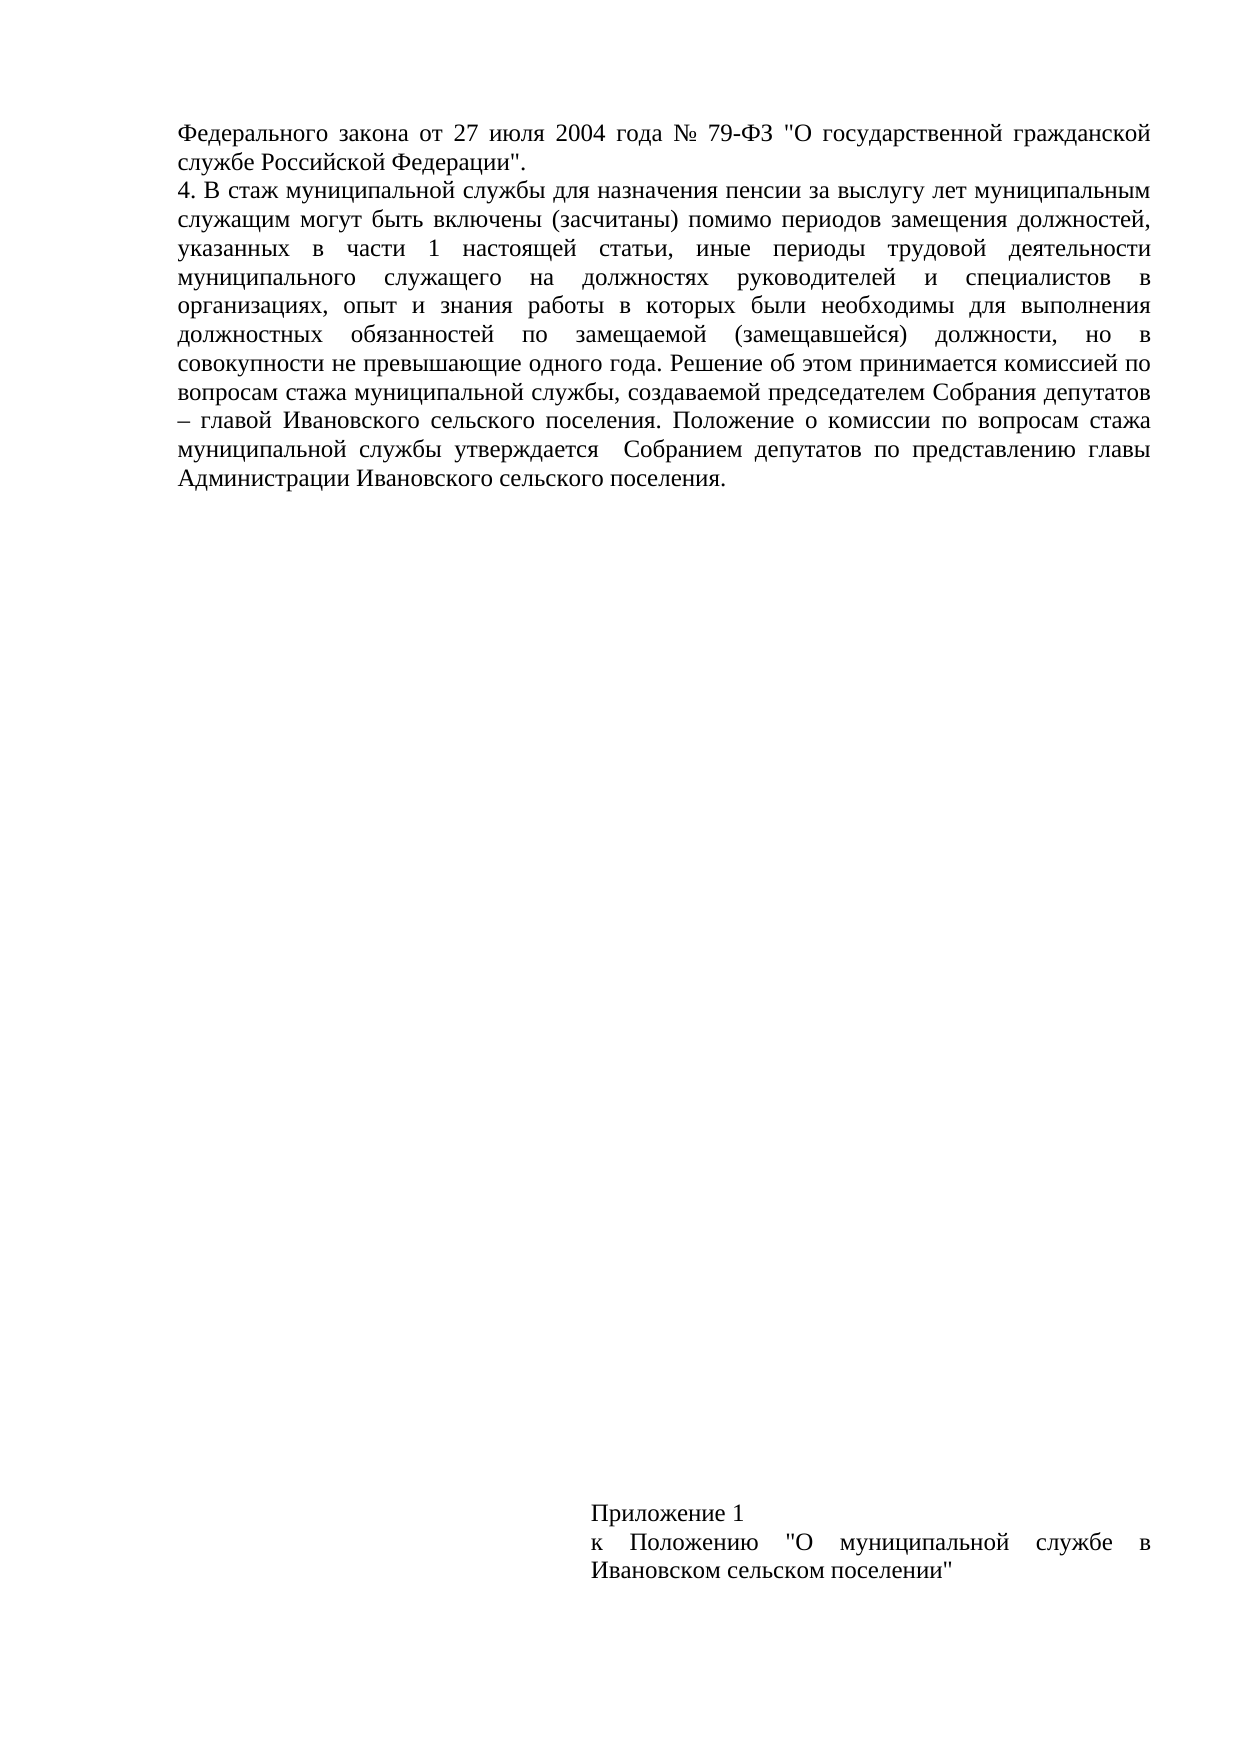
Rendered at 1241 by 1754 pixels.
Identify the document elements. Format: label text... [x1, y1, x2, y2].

text к Положению "О муниципальной службе в Ивановском сельском поселении" [591, 1527, 1152, 1584]
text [177, 118, 1152, 176]
text 4. В стаж муниципальной службы для назначения пенсии за выслугу лет муниципальным служащим могут быть включены (засчитаны) помимо периодов замещения должностей, указанных в части 1 настоящей статьи, иные периоды трудовой деятельности муниципального служащего на должностях руководителей и специалистов в организациях, опыт и знания работы в которых были необходимы для выполнения должностных обязанностей по замещаемой (замещавшейся) должности, но в совокупности не превышающие одного года. Решение об этом принимается комиссией по вопросам стажа муниципальной службы, создаваемой председателем Собрания депутатов – главой Ивановского сельского поселения. Положение о комиссии по вопросам стажа муниципальной службы утверждается Собранием депутатов по представлению главы Администрации Ивановского сельского поселения. [177, 176, 1152, 492]
text Приложение 1 [591, 1498, 1152, 1527]
